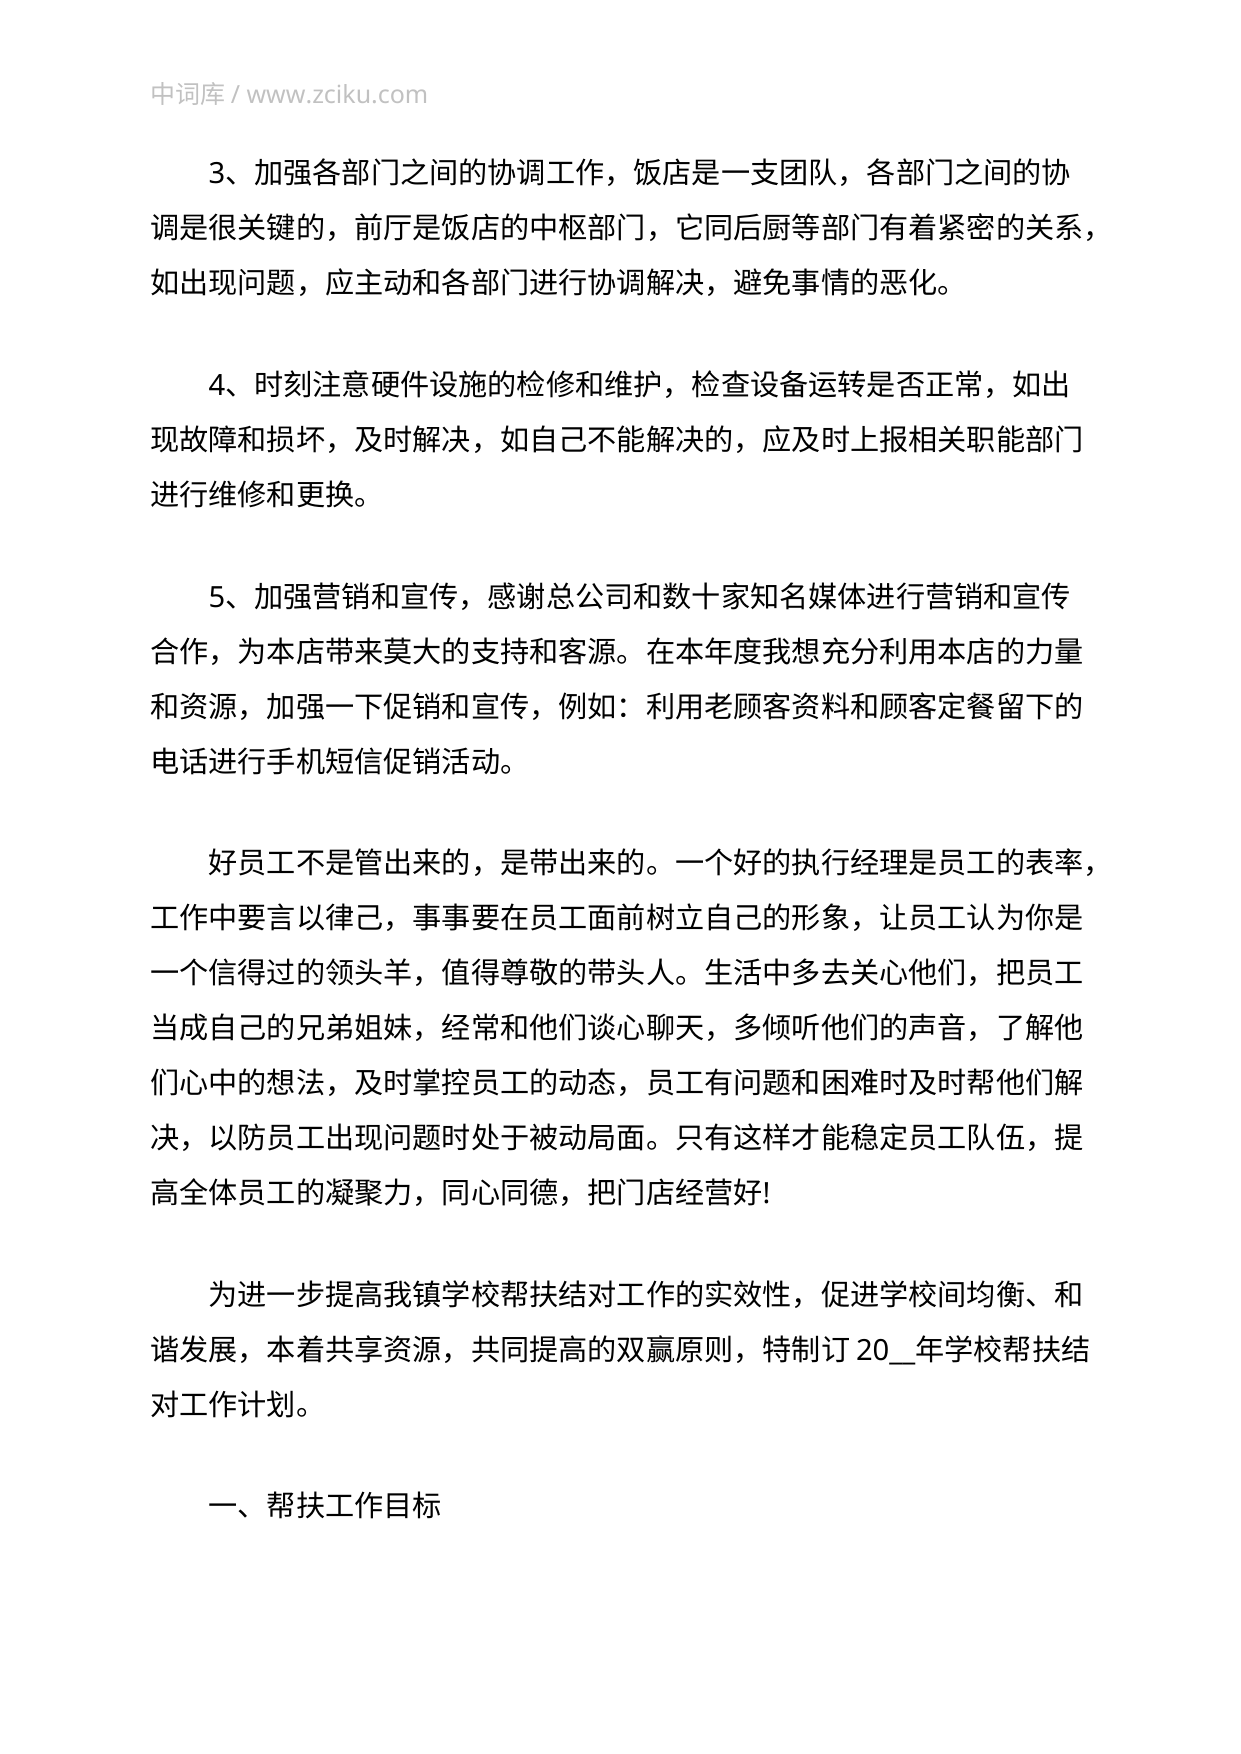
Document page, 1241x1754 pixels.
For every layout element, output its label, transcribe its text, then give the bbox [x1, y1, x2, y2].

text 一、帮扶工作目标 [150, 1483, 1090, 1525]
text 4、时刻注意硬件设施的检修和维护，检查设备运转是否正常，如出现故障和损坏，及时解决，如自己不能解决的，应及时上报相关职能部门进行维修和更换。 [150, 362, 1090, 514]
text 为进一步提高我镇学校帮扶结对工作的实效性，促进学校间均衡、和谐发展，本着共享资源，共同提高的双赢原则，特制订20__年学校帮扶结对工作计划。 [150, 1271, 1090, 1423]
text 好员工不是管出来的，是带出来的。一个好的执行经理是员工的表率，工作中要言以律己，事事要在员工面前树立自己的形象，让员工认为你是一个信得过的领头羊，值得尊敬的带头人。生活中多去关心他们，把员工当成自己的兄弟姐妹，经常和他们谈心聊天，多倾听他们的声音，了解他们心中的想法，及时掌控员工的动态，员工有问题和困难时及时帮他们解决，以防员工出现问题时处于被动局面。只有这样才能稳定员工队伍，提高全体员工的凝聚力，同心同德，把门店经营好! [150, 840, 1090, 1212]
text 5、加强营销和宣传，感谢总公司和数十家知名媒体进行营销和宣传合作，为本店带来莫大的支持和客源。在本年度我想充分利用本店的力量和资源，加强一下促销和宣传，例如：利用老顾客资料和顾客定餐留下的电话进行手机短信促销活动。 [150, 573, 1090, 780]
text 3、加强各部门之间的协调工作，饭店是一支团队，各部门之间的协调是很关键的，前厅是饭店的中枢部门，它同后厨等部门有着紧密的关系，如出现问题，应主动和各部门进行协调解决，避免事情的恶化。 [150, 150, 1090, 302]
